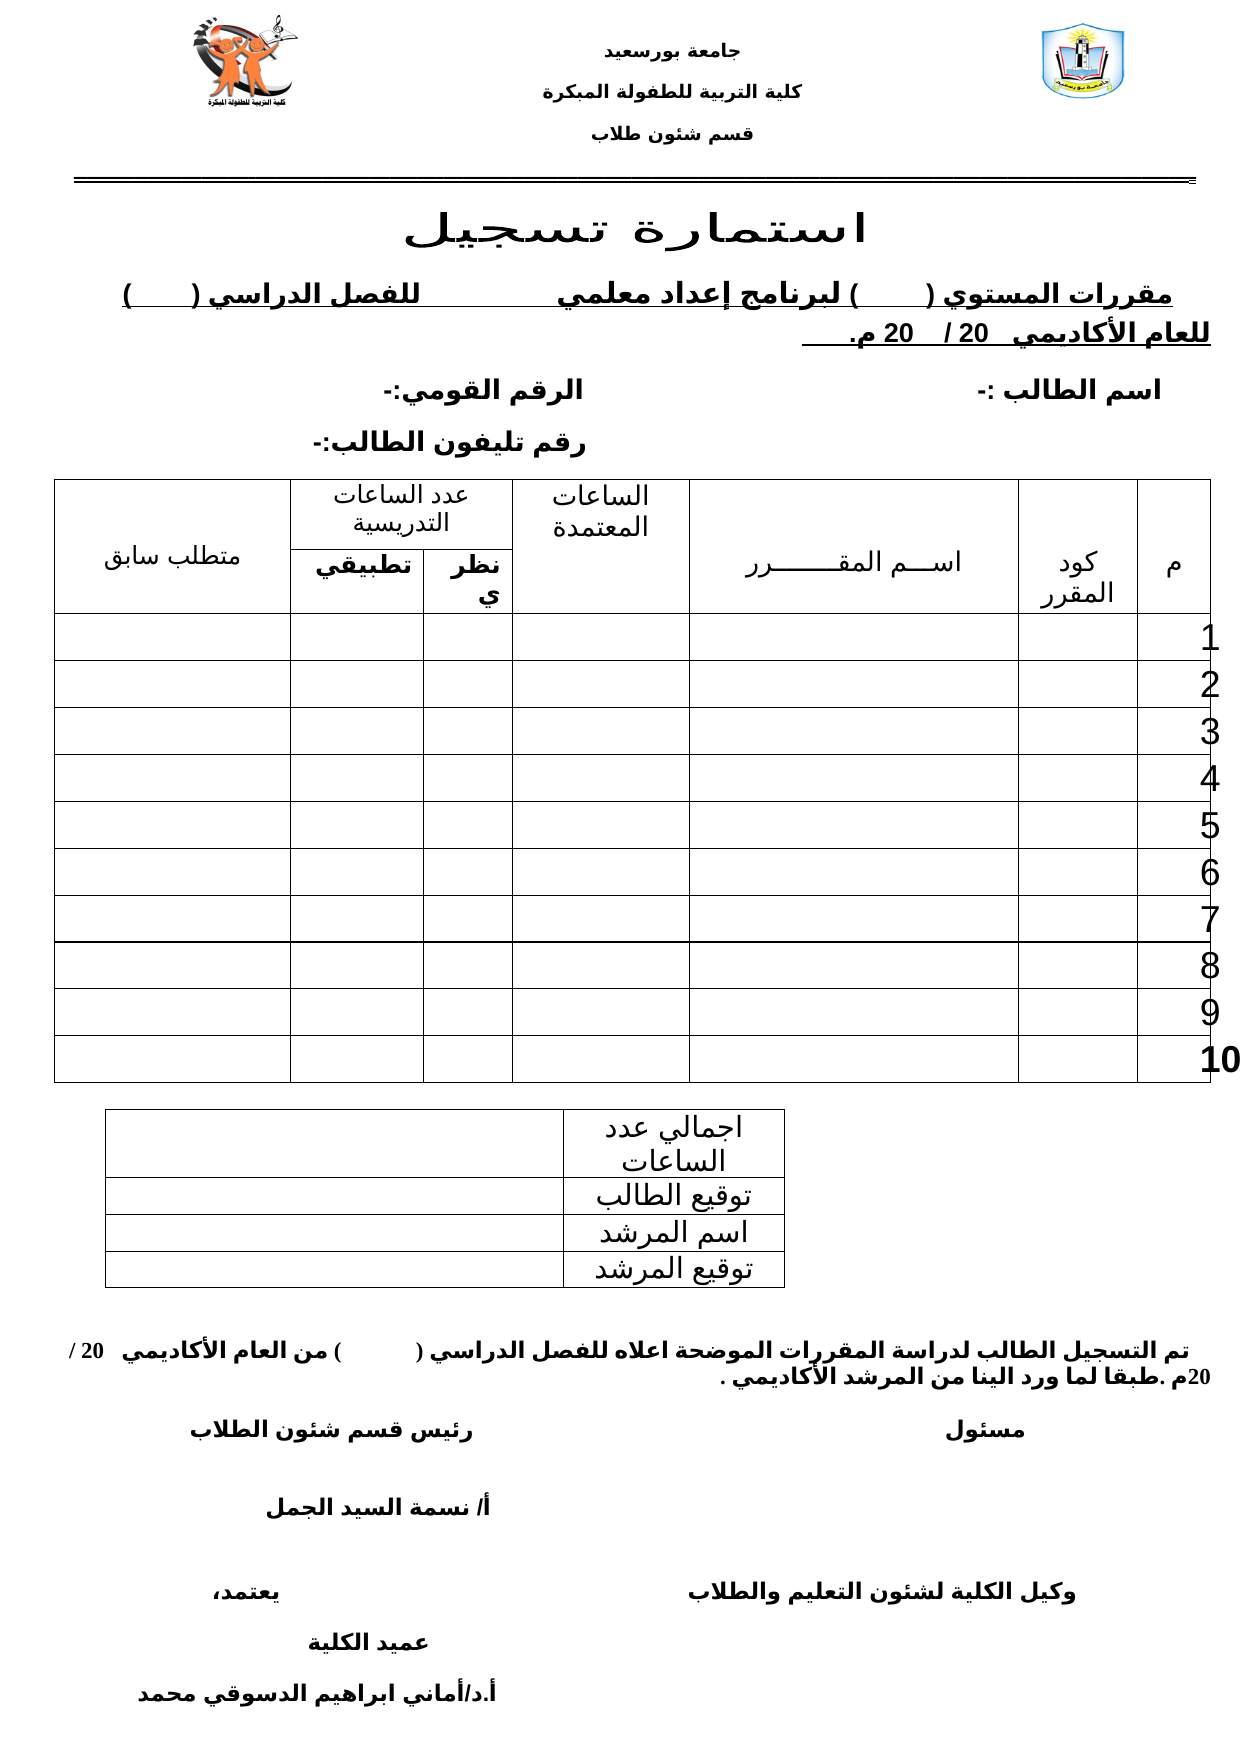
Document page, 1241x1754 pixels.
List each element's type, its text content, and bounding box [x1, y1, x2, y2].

table_cell [424, 849, 512, 894]
table_cell [1019, 1036, 1137, 1082]
table_cell [55, 614, 290, 660]
table_cell [291, 614, 423, 660]
table_cell [291, 802, 423, 848]
table_cell [424, 896, 512, 941]
table_header م [1138, 480, 1210, 613]
table_cell [291, 1036, 423, 1082]
table_cell [55, 1036, 290, 1082]
table_cell [513, 661, 689, 707]
table_cell [1019, 943, 1137, 988]
table_cell [424, 755, 512, 801]
table_cell [1138, 708, 1210, 754]
table_cell [1019, 755, 1137, 801]
table_cell [291, 708, 423, 754]
table_cell [55, 802, 290, 848]
table_cell [55, 989, 290, 1035]
table_cell [690, 614, 1018, 660]
table_cell [513, 755, 689, 801]
table_cell [513, 989, 689, 1035]
table_cell [1019, 896, 1137, 941]
table_cell [1019, 708, 1137, 754]
table_cell [1138, 989, 1210, 1035]
table_cell [1019, 989, 1137, 1035]
table_cell [1019, 614, 1137, 660]
table_cell [424, 989, 512, 1035]
table_cell [513, 943, 689, 988]
text وكيل الكلية لشئون التعليم والطلاب يعتمد، [59, 1578, 1211, 1604]
table_cell [690, 896, 1018, 941]
table_cell [513, 614, 689, 660]
table_cell [1138, 661, 1210, 707]
table_cell [55, 661, 290, 707]
table_header اجمالي عدد الساعات [564, 1110, 784, 1177]
table_header كود المقرر [1019, 480, 1137, 613]
table_cell [106, 1215, 563, 1251]
table_cell [690, 849, 1018, 894]
table_header [106, 1110, 563, 1177]
text مسئول رئيس قسم شئون الطلاب [59, 1416, 1211, 1442]
table_cell [1138, 1036, 1210, 1082]
text مقررات المستوي ( ) لبرنامج إعداد معلمي للفصل الدراسي ( ) للعام الأكاديمي 20 / 20 م. [59, 276, 1211, 348]
table_cell [424, 614, 512, 660]
picture [1029, 14, 1137, 109]
table_cell [513, 708, 689, 754]
table_cell [690, 1036, 1018, 1082]
table_cell تطبيقي [291, 550, 423, 613]
table_cell [690, 661, 1018, 707]
text أ.د/أماني ابراهيم الدسوقي محمد [133, 1680, 1152, 1706]
table_cell [55, 849, 290, 894]
table_cell نظري [424, 550, 512, 613]
table_cell [1019, 802, 1137, 848]
table_cell [513, 896, 689, 941]
table_cell [1138, 896, 1210, 941]
text عميد الكلية [59, 1629, 1211, 1655]
table_cell [513, 849, 689, 894]
table_cell [1138, 614, 1210, 660]
text تم التسجيل الطالب لدراسة المقررات الموضحة اعلاه للفصل الدراسي ( ) من العام الأكاديمي 20 / 20م .طبقا لما ورد الينا من المرشد الأكاديمي . [0, 1337, 1211, 1390]
table_cell [424, 802, 512, 848]
table_header اســـم المقــــــــرر [690, 480, 1018, 613]
table_cell [55, 943, 290, 988]
table_cell [513, 1036, 689, 1082]
table_cell [513, 802, 689, 848]
table_cell [424, 1036, 512, 1082]
table_cell [424, 708, 512, 754]
table_cell [1019, 661, 1137, 707]
table_cell [55, 896, 290, 941]
table_cell اسم المرشد [564, 1215, 784, 1251]
table_cell [291, 943, 423, 988]
table_cell [1019, 849, 1137, 894]
text أ/ نسمة السيد الجمل [59, 1494, 1211, 1521]
table_cell توقيع الطالب [564, 1178, 784, 1214]
table_cell [291, 755, 423, 801]
table_cell [1138, 802, 1210, 848]
table_cell [690, 943, 1018, 988]
table_cell [690, 755, 1018, 801]
table_cell [690, 708, 1018, 754]
table_cell [690, 989, 1018, 1035]
table_header الساعات المعتمدة [513, 480, 689, 613]
table_cell [1138, 849, 1210, 894]
table_cell [1138, 943, 1210, 988]
table_cell [1138, 755, 1210, 801]
table_header عدد الساعات التدريسية [291, 480, 512, 549]
table_cell [424, 661, 512, 707]
table_cell [424, 943, 512, 988]
table_header متطلب سابق [55, 480, 290, 613]
table_cell [106, 1252, 563, 1287]
text رقم تليفون الطالب:- [59, 426, 1211, 458]
table_cell [291, 661, 423, 707]
table_cell [291, 989, 423, 1035]
picture [193, 15, 303, 109]
table_cell [106, 1178, 563, 1214]
table_cell [291, 849, 423, 894]
table_cell [55, 708, 290, 754]
table_cell توقيع المرشد [564, 1252, 784, 1287]
table_cell [55, 755, 290, 801]
table_cell [291, 896, 423, 941]
table_cell [690, 802, 1018, 848]
text اسم الطالب :- الرقم القومي:- [59, 374, 1211, 406]
